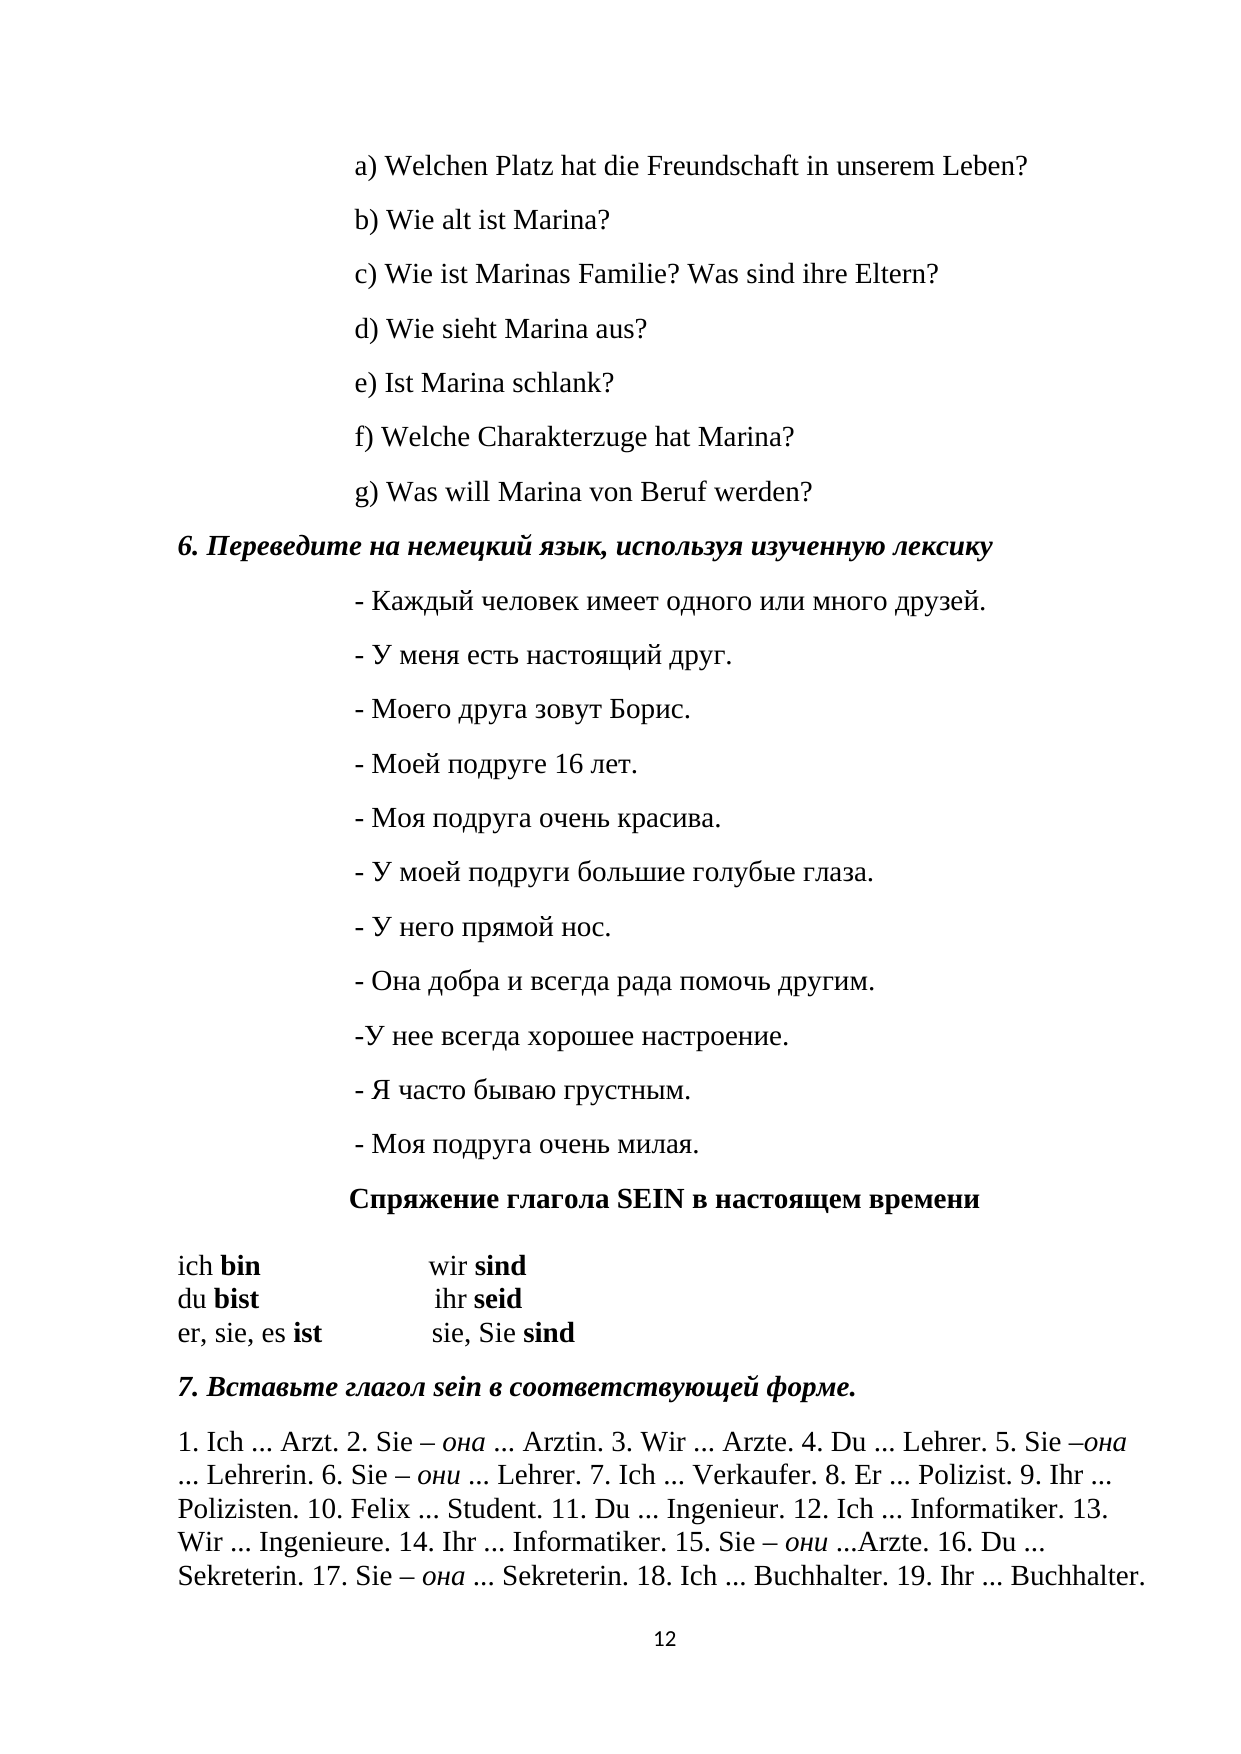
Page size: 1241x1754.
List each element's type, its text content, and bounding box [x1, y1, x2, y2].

text a) Welchen Platz hat die Freundschaft in unserem Leben? [354, 148, 1063, 181]
text b) Wie alt ist Marina? [354, 202, 1063, 236]
text - Моя подруга очень милая. [354, 1126, 1063, 1160]
text d) Wie sieht Marina aus? [354, 311, 1063, 344]
text - Я часто бываю грустным. [354, 1072, 1063, 1106]
text ich bin wir sind [177, 1248, 1152, 1281]
text 7. Вставьте глагол sein в соответствующей форме. [177, 1369, 1063, 1403]
text - Она добра и всегда рада помочь другим. [354, 963, 1063, 997]
text - Моя подруга очень красива. [354, 800, 1063, 834]
text - Моей подруге 16 лет. [354, 746, 1063, 779]
text c) Wie ist Marinas Familie? Was sind ihre Eltern? [354, 256, 1063, 290]
text - Моего друга зовут Борис. [354, 691, 1063, 725]
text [177, 1424, 1152, 1591]
text e) Ist Marina schlank? [354, 365, 1063, 399]
text - Каждый человек имеет одного или много друзей. [354, 583, 1063, 616]
text Спряжение глагола SEIN в настоящем времени [177, 1181, 1152, 1214]
text - У него прямой нос. [354, 909, 1063, 942]
text er, sie, es ist sie, Sie sind [177, 1315, 1063, 1348]
text du bist ihr seid [177, 1281, 1152, 1315]
text - У меня есть настоящий друг. [354, 637, 1063, 671]
text -У нее всегда хорошее настроение. [354, 1018, 1063, 1051]
text f) Welche Charakterzuge hat Marina? [354, 419, 1063, 453]
text 6. Переведите на немецкий язык, используя изученную лексику [177, 528, 1063, 562]
text g) Was will Marina von Beruf werden? [354, 474, 1063, 507]
text - У моей подруги большие голубые глаза. [354, 854, 1063, 888]
